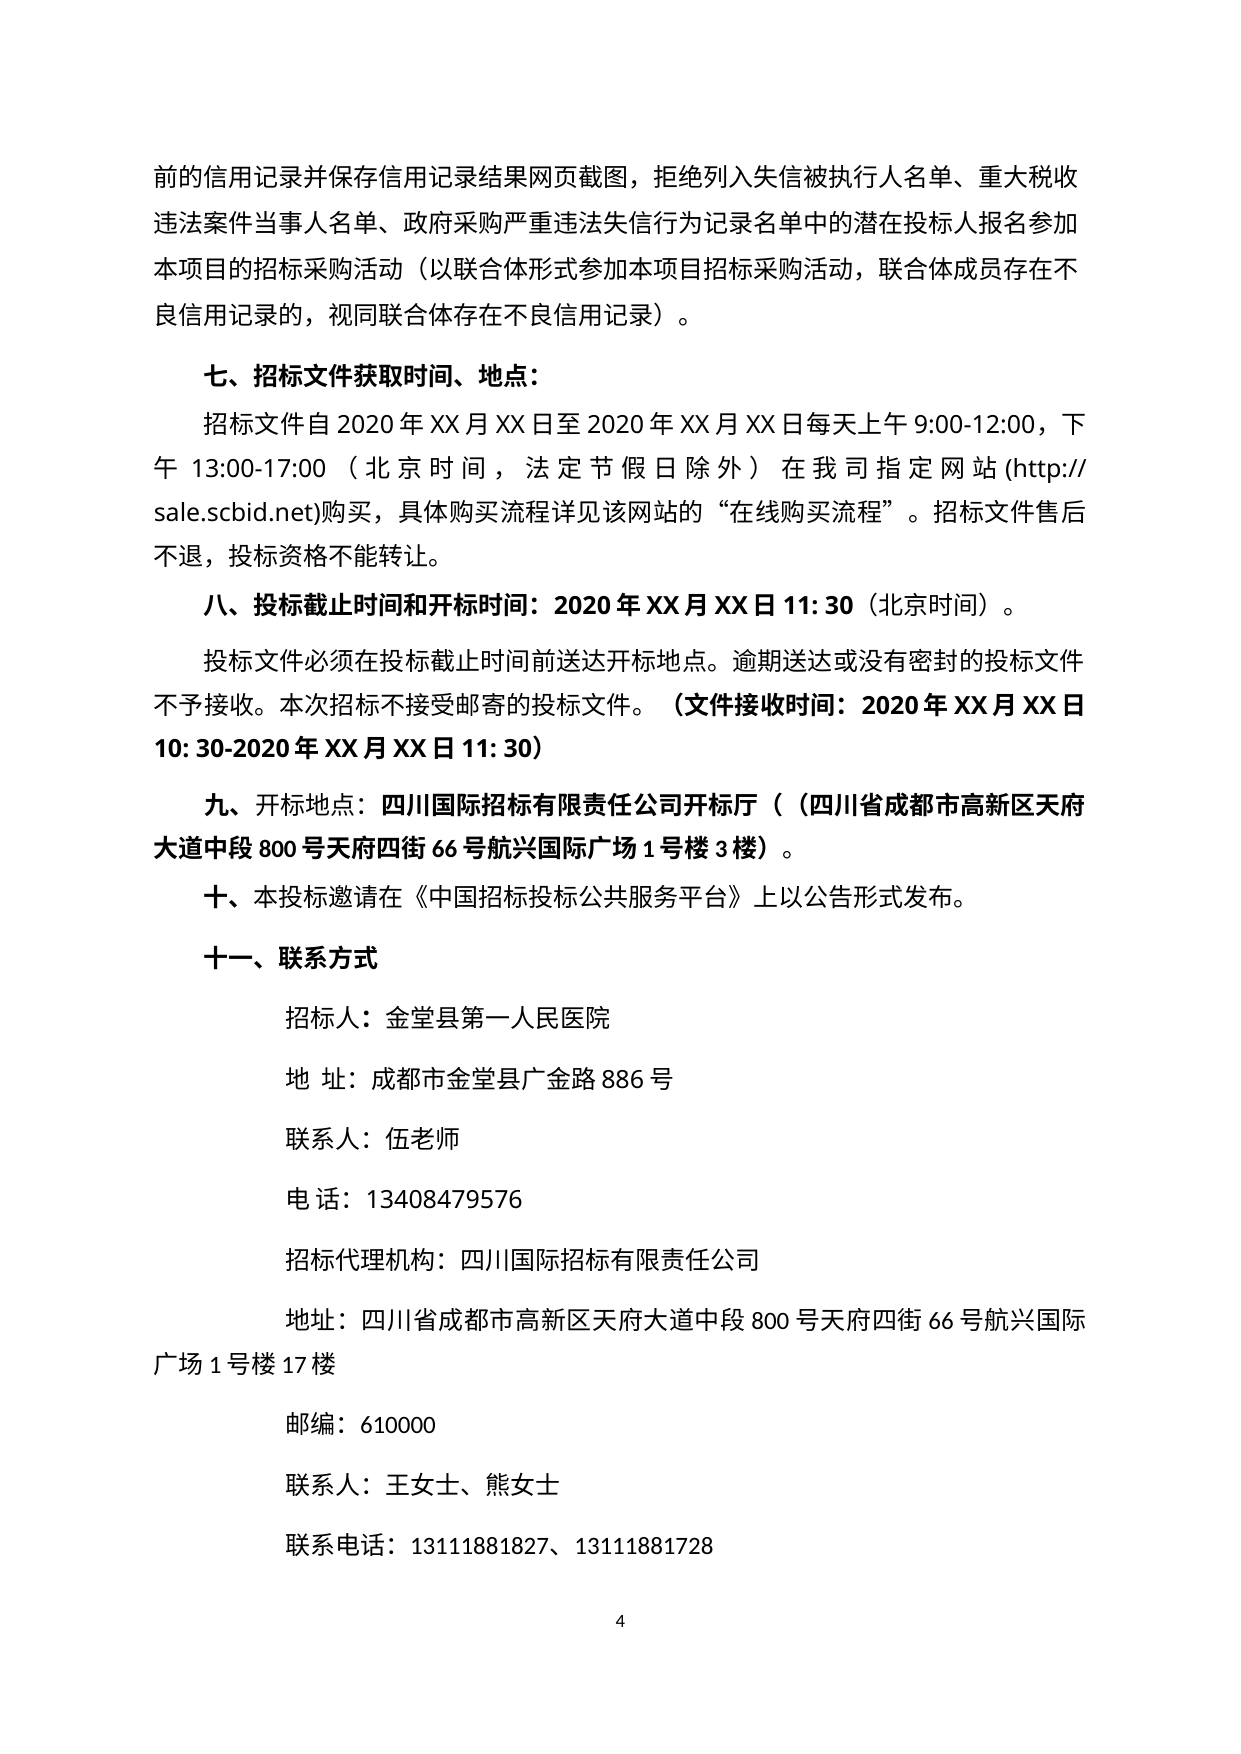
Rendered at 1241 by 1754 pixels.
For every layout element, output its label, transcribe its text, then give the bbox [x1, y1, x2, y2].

text 十、本投标邀请在《中国招标投标公共服务平台》上以公告形式发布。 [153, 872, 1087, 916]
text 招标人：金堂县第一人民医院 [153, 993, 1087, 1036]
text 七、招标文件获取时间、地点： [153, 350, 1087, 394]
text 招标文件自2020年XX月XX日至2020年XX月XX日每天上午9:00-12:00，下午13:00-17:00（北京时间，法定节假日除外）在我司指定网站(http://sale.scbid.net)购买，具体购买流程详见该网站的“在线购买流程”。招标文件售后不退，投标资格不能转让。 [153, 399, 1087, 574]
text 十一、联系方式 [153, 932, 1087, 976]
text 投标文件必须在投标截止时间前送达开标地点。逾期送达或没有密封的投标文件不予接收。本次招标不接受邮寄的投标文件。（文件接收时间：2020年XX月XX日10: 30-2020年XX月XX日11: 30） [153, 635, 1087, 767]
text 邮编：610000 [153, 1399, 1087, 1443]
text 地 址：成都市金堂县广金路886号 [153, 1053, 1087, 1097]
text 地址：四川省成都市高新区天府大道中段800号天府四街66号航兴国际广场1号楼17楼 [153, 1295, 1087, 1382]
text 招标代理机构：四川国际招标有限责任公司 [153, 1234, 1087, 1278]
text 联系电话：13111881827、13111881728 [153, 1520, 1087, 1563]
text 八、投标截止时间和开标时间：2020年XX月XX日11: 30（北京时间）。 [153, 579, 1087, 623]
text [153, 150, 1087, 333]
text 电 话：13408479576 [153, 1174, 1087, 1218]
text 联系人：王女士、熊女士 [153, 1459, 1087, 1503]
text 九、开标地点：四川国际招标有限责任公司开标厅（（四川省成都市高新区天府大道中段800号天府四街66号航兴国际广场1号楼3楼）。 [153, 779, 1087, 867]
text 联系人：伍老师 [153, 1113, 1087, 1157]
